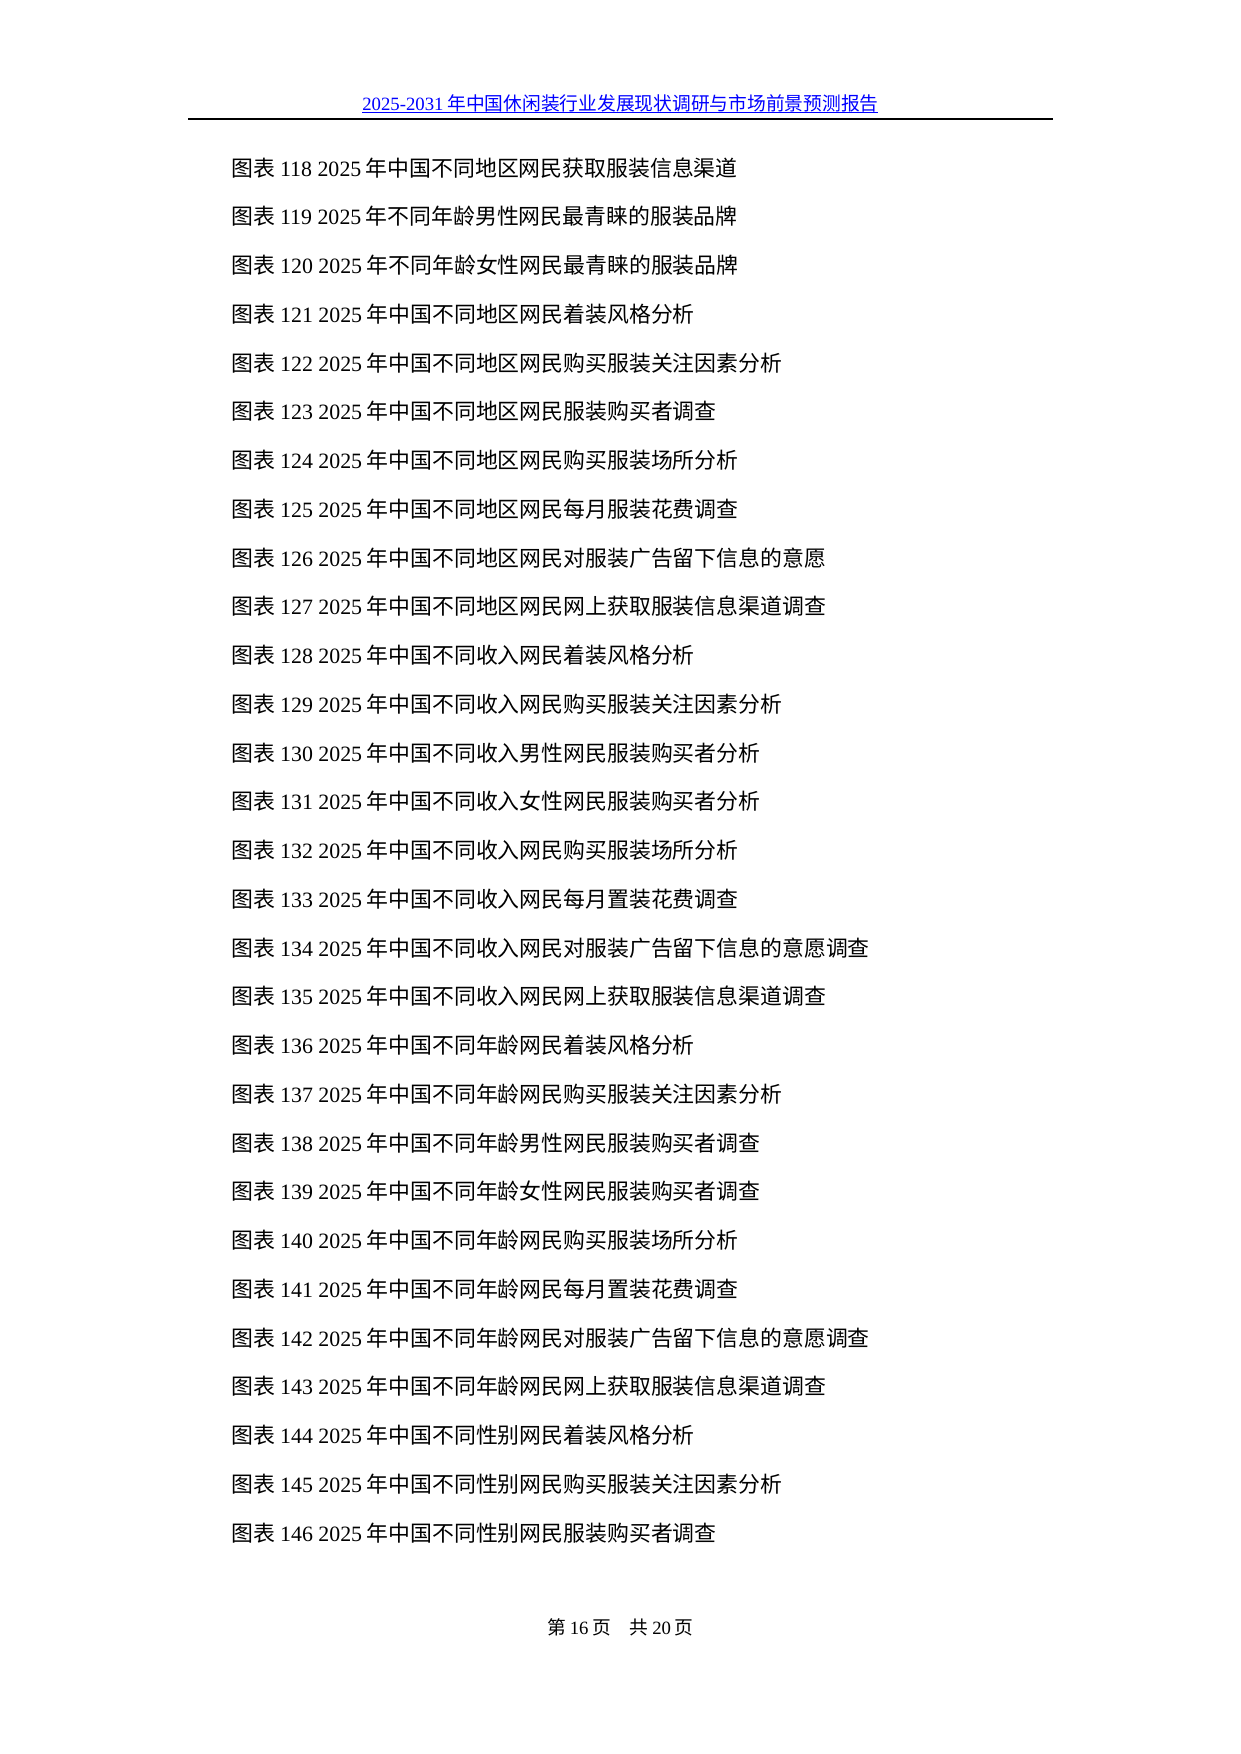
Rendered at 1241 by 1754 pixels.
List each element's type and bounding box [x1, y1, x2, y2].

text [187, 150, 1053, 1548]
